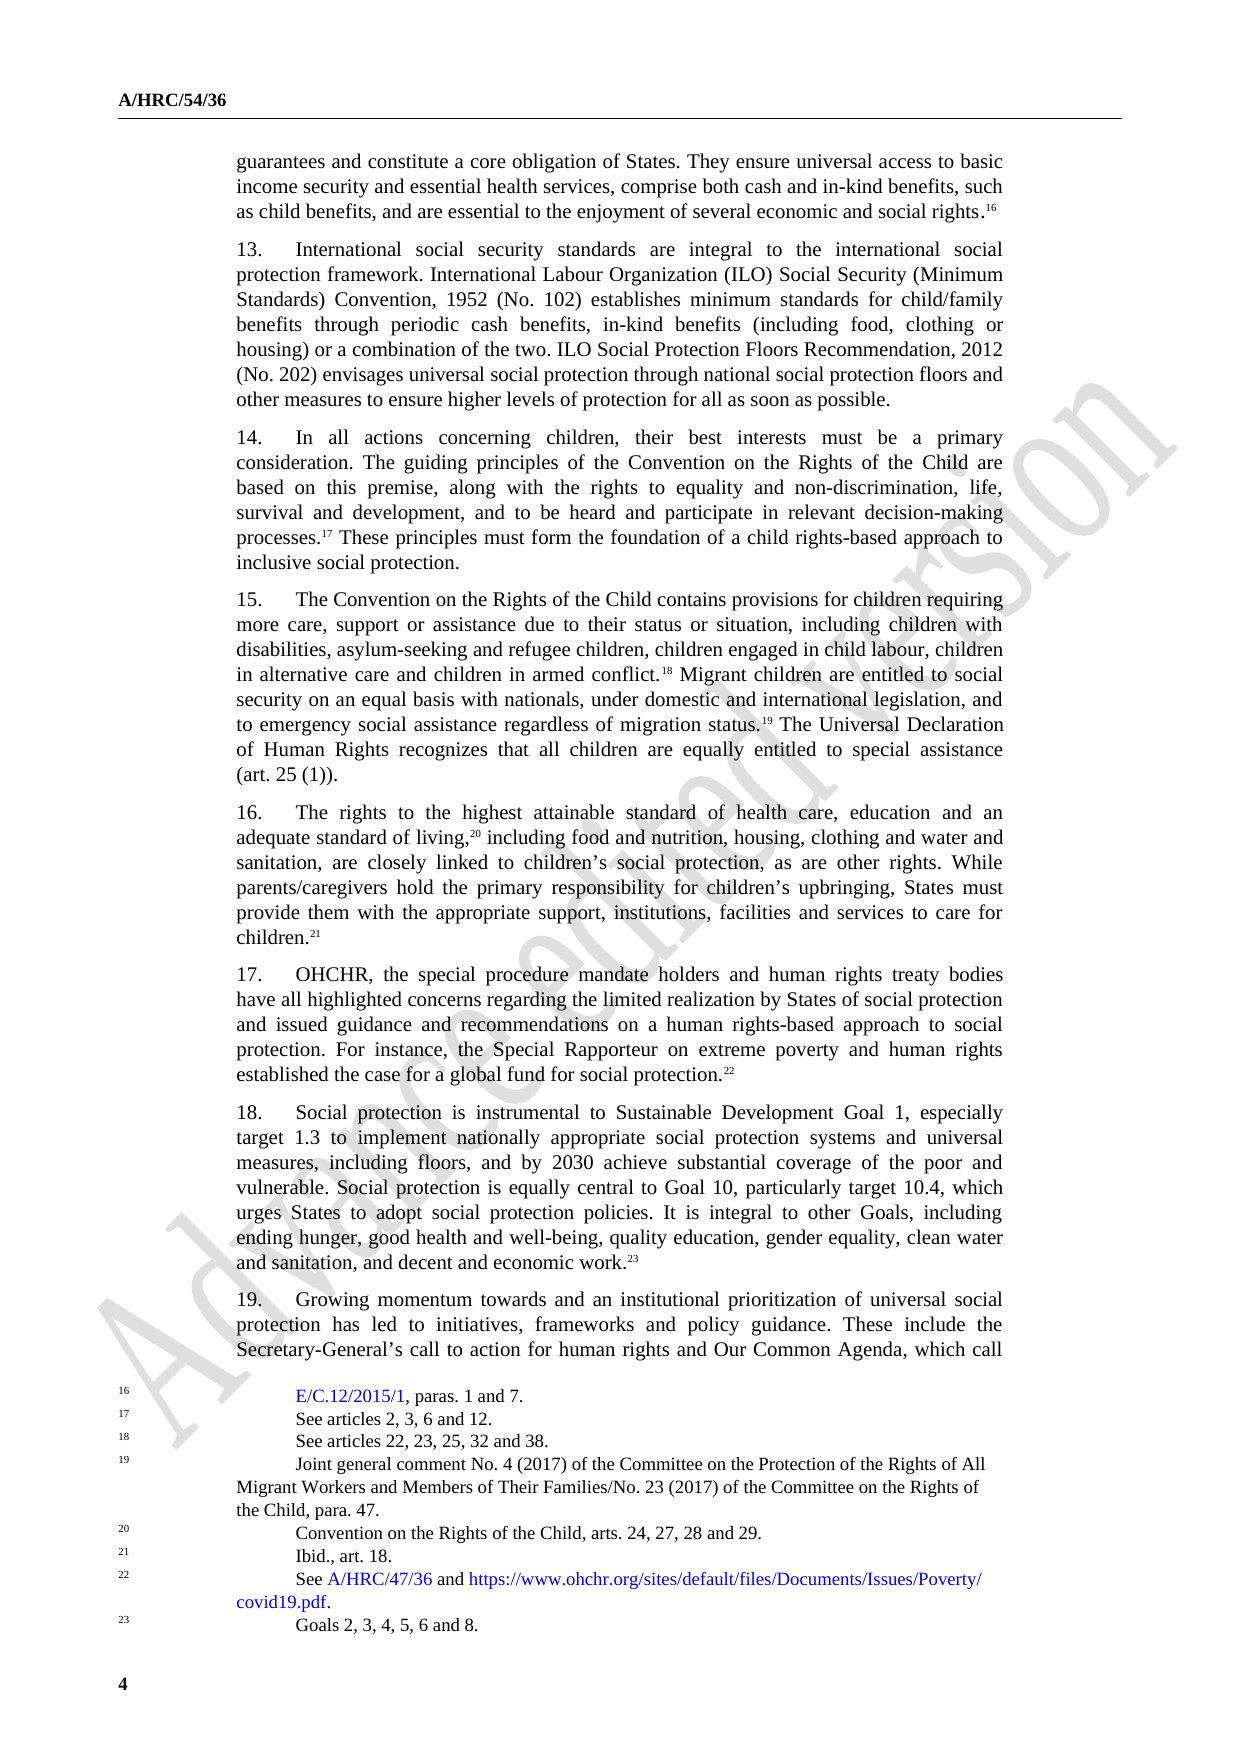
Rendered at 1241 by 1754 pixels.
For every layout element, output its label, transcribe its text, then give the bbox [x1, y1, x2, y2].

text 14. In all actions concerning children, their best interests must be a primary consideration. The guiding principles of the Convention on the Rights of the Child are based on this premise, along with the rights to equality and non-discrimination, life, survival and development, and to be heard and participate in relevant decision-making processes. These principles must form the foundation of a child rights-based approach to inclusive social protection. [236, 424, 1004, 574]
text 18. Social protection is instrumental to Sustainable Development Goal 1, especially target 1.3 to implement nationally appropriate social protection systems and universal measures, including floors, and by 2030 achieve substantial coverage of the poor and vulnerable. Social protection is equally central to Goal 10, particularly target 10.4, which urges States to adopt social protection policies. It is integral to other Goals, including ending hunger, good health and well-being, quality education, gender equality, clean water and sanitation, and decent and economic work. [236, 1099, 1004, 1274]
text 15. The Convention on the Rights of the Child contains provisions for children requiring more care, support or assistance due to their status or situation, including children with disabilities, asylum-seeking and refugee children, children engaged in child labour, children in alternative care and children in armed conflict. Migrant children are entitled to social security on an equal basis with nationals, under domestic and international legislation, and to emergency social assistance regardless of migration status. The Universal Declaration of Human Rights recognizes that all children are equally entitled to special assistance (art. 25 (1)). [236, 586, 1004, 786]
text 13. International social security standards are integral to the international social protection framework. International Labour Organization (ILO) Social Security (Minimum Standards) Convention, 1952 (No. 102) establishes minimum standards for child/family benefits through periodic cash benefits, in-kind benefits (including food, clothing or housing) or a combination of the two. ILO Social Protection Floors Recommendation, 2012 (No. 202) envisages universal social protection through national social protection floors and other measures to ensure higher levels of protection for all as soon as possible. [236, 236, 1004, 411]
text 17. OHCHR, the special procedure mandate holders and human rights treaty bodies have all highlighted concerns regarding the limited realization by States of social protection and issued guidance and recommendations on a human rights-based approach to social protection. For instance, the Special Rapporteur on extreme poverty and human rights established the case for a global fund for social protection. [236, 961, 1004, 1086]
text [236, 148, 1004, 224]
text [236, 1286, 1004, 1361]
text 16. The rights to the highest attainable standard of health care, education and an adequate standard of living, including food and nutrition, housing, clothing and water and sanitation, are closely linked to children’s social protection, as are other rights. While parents/caregivers hold the primary responsibility for children’s upbringing, States must provide them with the appropriate support, institutions, facilities and services to care for children. [236, 799, 1004, 949]
